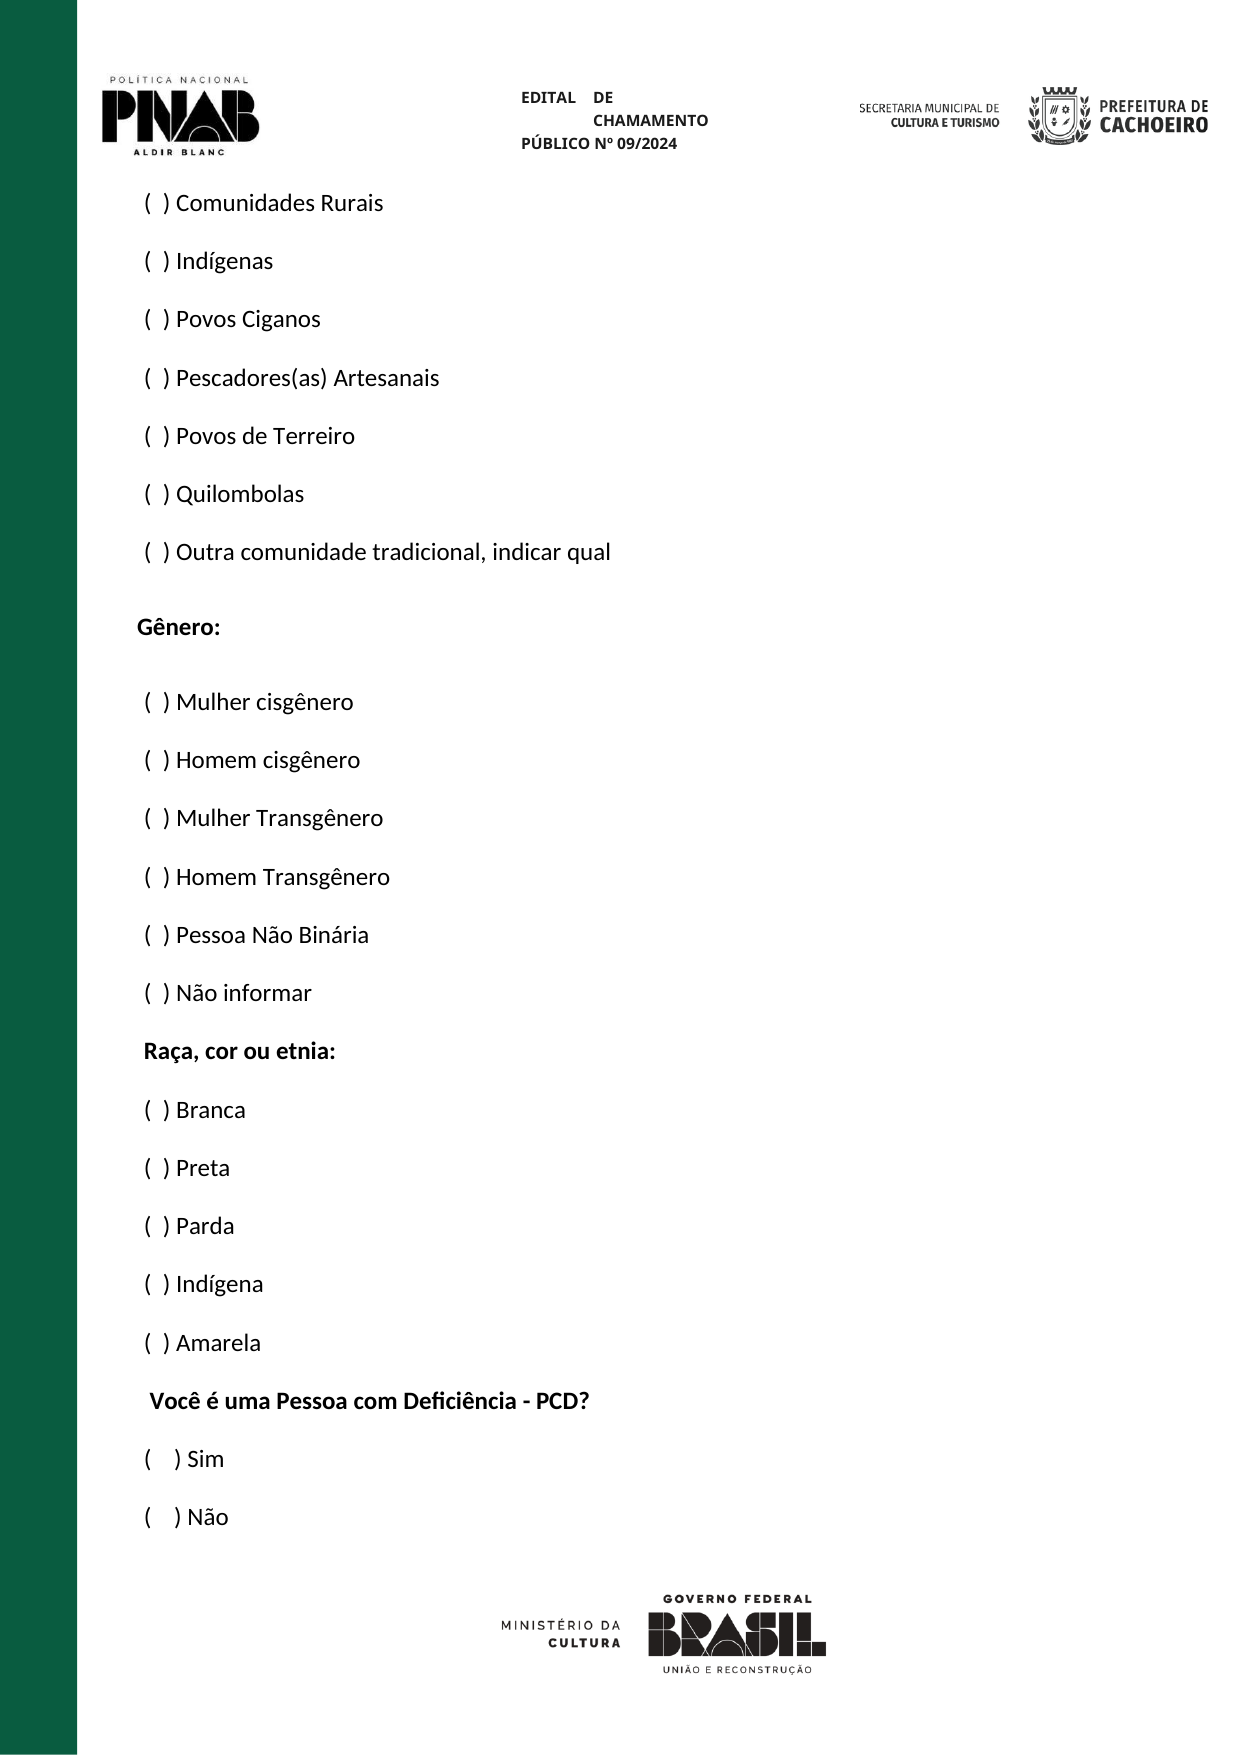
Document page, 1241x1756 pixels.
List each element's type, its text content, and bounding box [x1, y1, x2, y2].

text ( ) Indígena [144, 1268, 1192, 1299]
text ( ) Quilombolas [144, 478, 1192, 509]
text ( ) Indígenas [144, 245, 1192, 276]
text ( ) Não [144, 1501, 1192, 1532]
text ( ) Homem Transgênero [144, 861, 1192, 891]
text Você é uma Pessoa com Deficiência - PCD? [144, 1385, 1192, 1415]
text ( ) Pessoa Não Binária [144, 919, 1192, 949]
text ( ) Amarela [144, 1327, 1192, 1357]
text ( ) Outra comunidade tradicional, indicar qual [144, 536, 1192, 567]
text Gênero: [131, 611, 1205, 642]
text ( ) Povos Ciganos [144, 303, 1192, 334]
text ( ) Homem cisgênero [144, 744, 1192, 775]
picture [860, 87, 1208, 145]
text ( ) Não informar [144, 977, 1192, 1008]
text ( ) Preta [144, 1152, 1192, 1182]
text Raça, cor ou etnia: [144, 1036, 1192, 1066]
text ( ) Povos de Terreiro [144, 420, 1192, 450]
picture [498, 1574, 838, 1681]
text ( ) Comunidades Rurais [144, 187, 1192, 217]
text ( ) Pescadores(as) Artesanais [144, 362, 1192, 392]
picture [100, 73, 261, 157]
text ( ) Mulher Transgênero [144, 803, 1192, 833]
text ( ) Sim [144, 1443, 1192, 1474]
text ( ) Parda [144, 1210, 1192, 1241]
text ( ) Branca [144, 1094, 1192, 1124]
text ( ) Mulher cisgênero [144, 686, 1192, 717]
